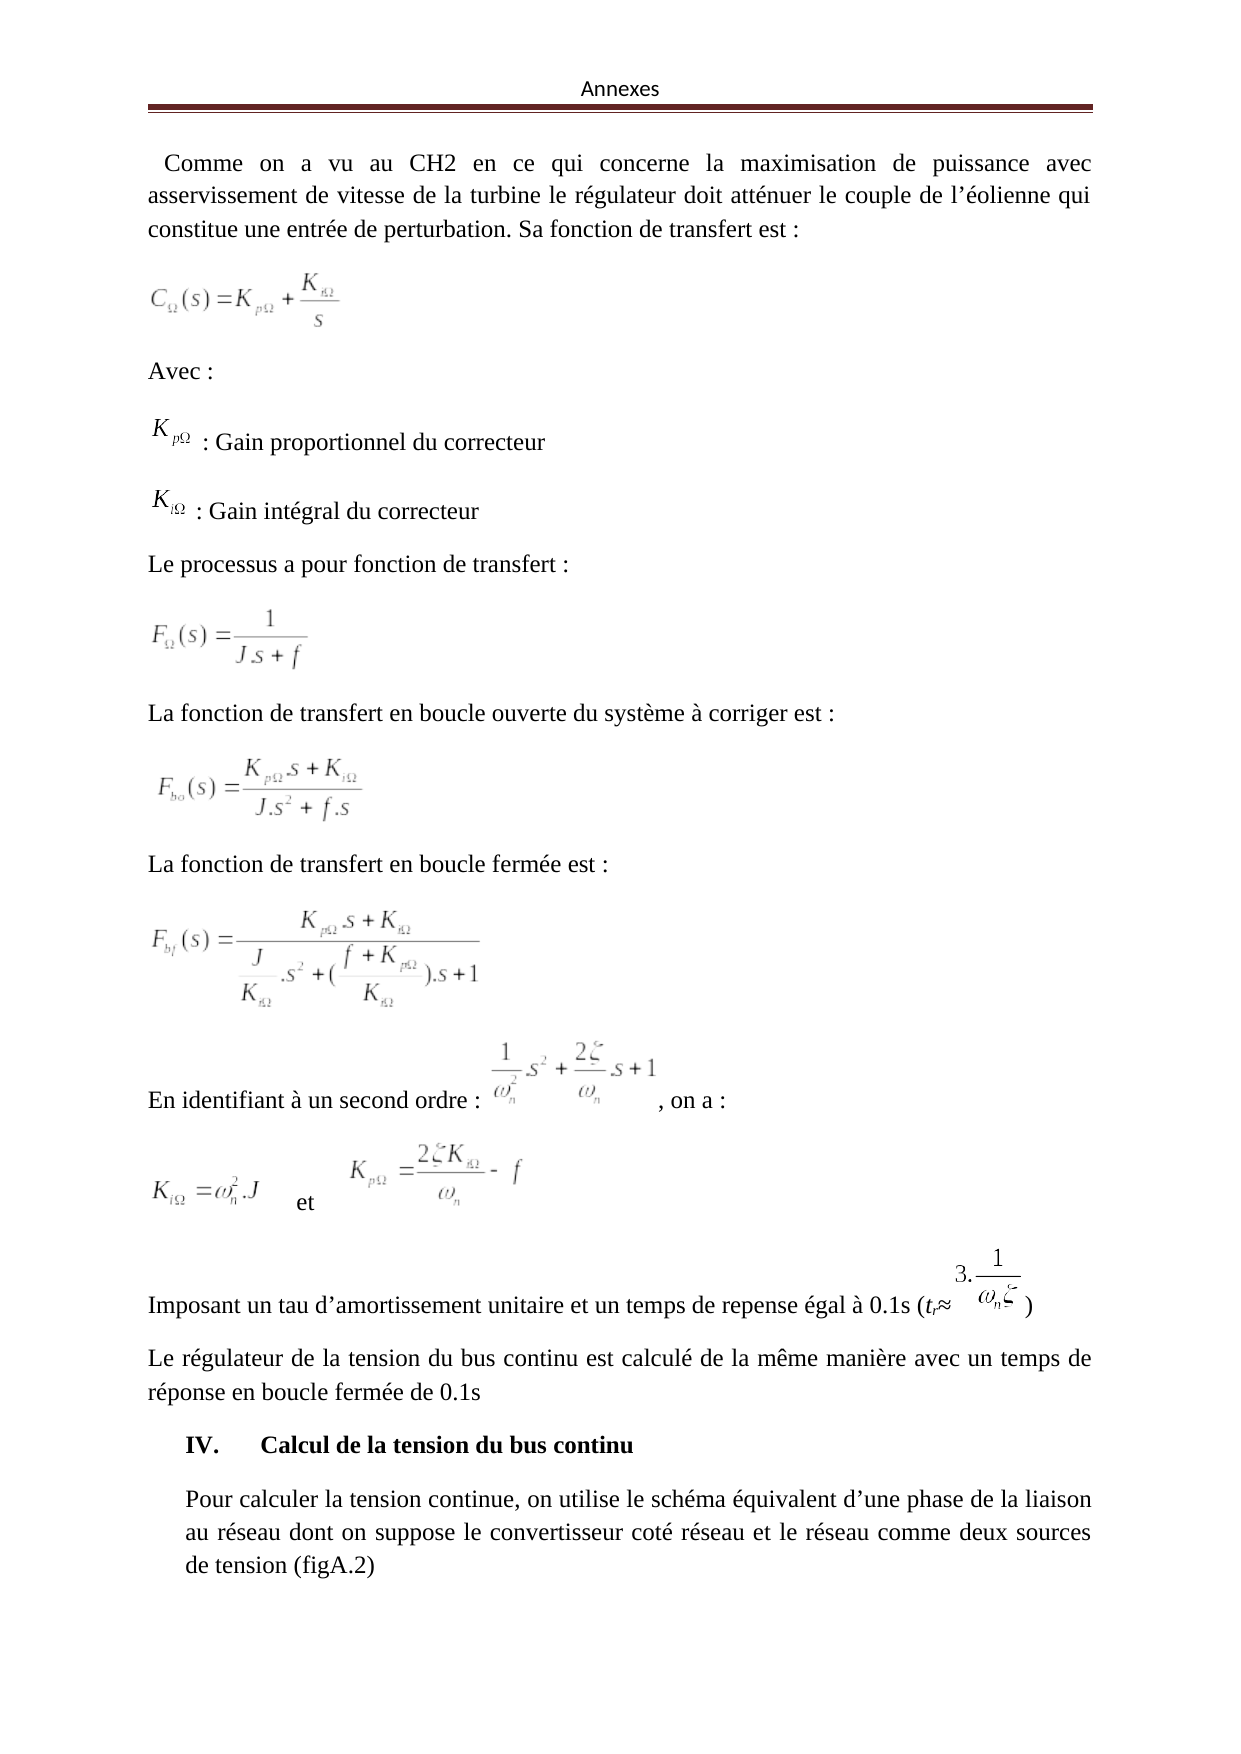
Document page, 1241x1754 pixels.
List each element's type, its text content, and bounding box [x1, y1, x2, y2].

text et [148, 1139, 1093, 1216]
text Imposant un tau d’amortissement unitaire et un temps de repense égal à 0.1s (tr≈) [148, 1241, 1093, 1318]
text En identifiant à un second ordre : , on a : [148, 1037, 1093, 1114]
text La fonction de transfert en boucle fermée est : [148, 849, 1093, 878]
list Calcul de la tension du bus continu [185, 1430, 1093, 1459]
text Pour calculer la tension continue, on utilise le schéma équivalent d’une phase de la liaison au réseau dont on suppose le convertisseur coté réseau et le réseau comme deux sources de tension (figA.2) [185, 1484, 1093, 1579]
text : Gain proportionnel du correcteur [148, 410, 1093, 456]
text La fonction de transfert en boucle ouverte du système à corriger est : [148, 698, 1093, 726]
text : Gain intégral du correcteur [148, 481, 1093, 524]
text Avec : [148, 356, 1093, 385]
text Le régulateur de la tension du bus continu est calculé de la même manière avec un temps de réponse en boucle fermée de 0.1s [148, 1343, 1093, 1405]
text Le processus a pour fonction de transfert : [148, 549, 1093, 578]
text Comme on a vu au CH2 en ce qui concerne la maximisation de puissance avec asservissement de vitesse de la turbine le régulateur doit atténuer le couple de l’éolienne qui constitue une entrée de perturbation. Sa fonction de transfert est : [148, 148, 1093, 242]
